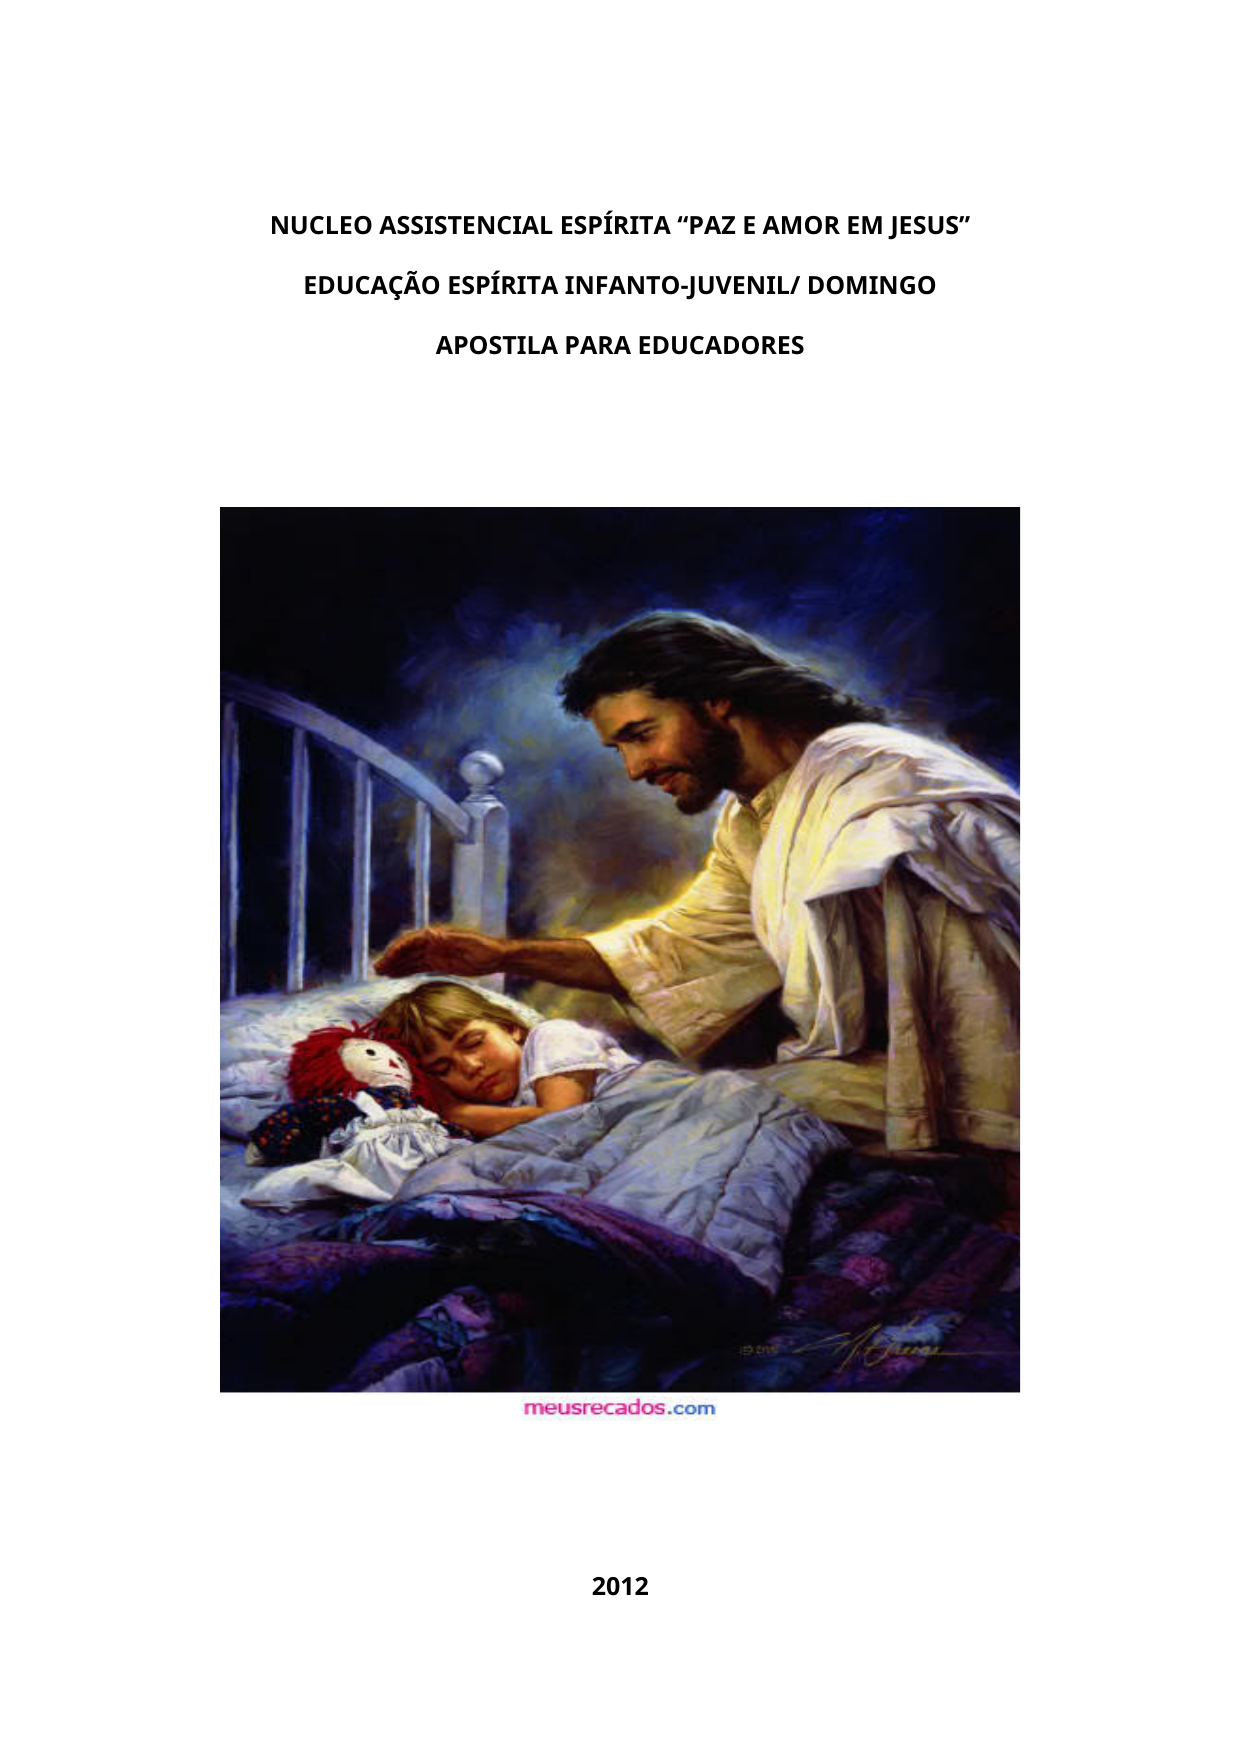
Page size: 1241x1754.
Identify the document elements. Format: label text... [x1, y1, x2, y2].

text APOSTILA PARA EDUCADORES [177, 328, 1063, 362]
text 2012 [177, 1568, 1063, 1602]
picture [220, 507, 1020, 1424]
text EDUCAÇÃO ESPÍRITA INFANTO-JUVENIL/ DOMINGO [177, 268, 1063, 302]
text NUCLEO ASSISTENCIAL ESPÍRITA “PAZ E AMOR EM JESUS” [177, 208, 1063, 242]
